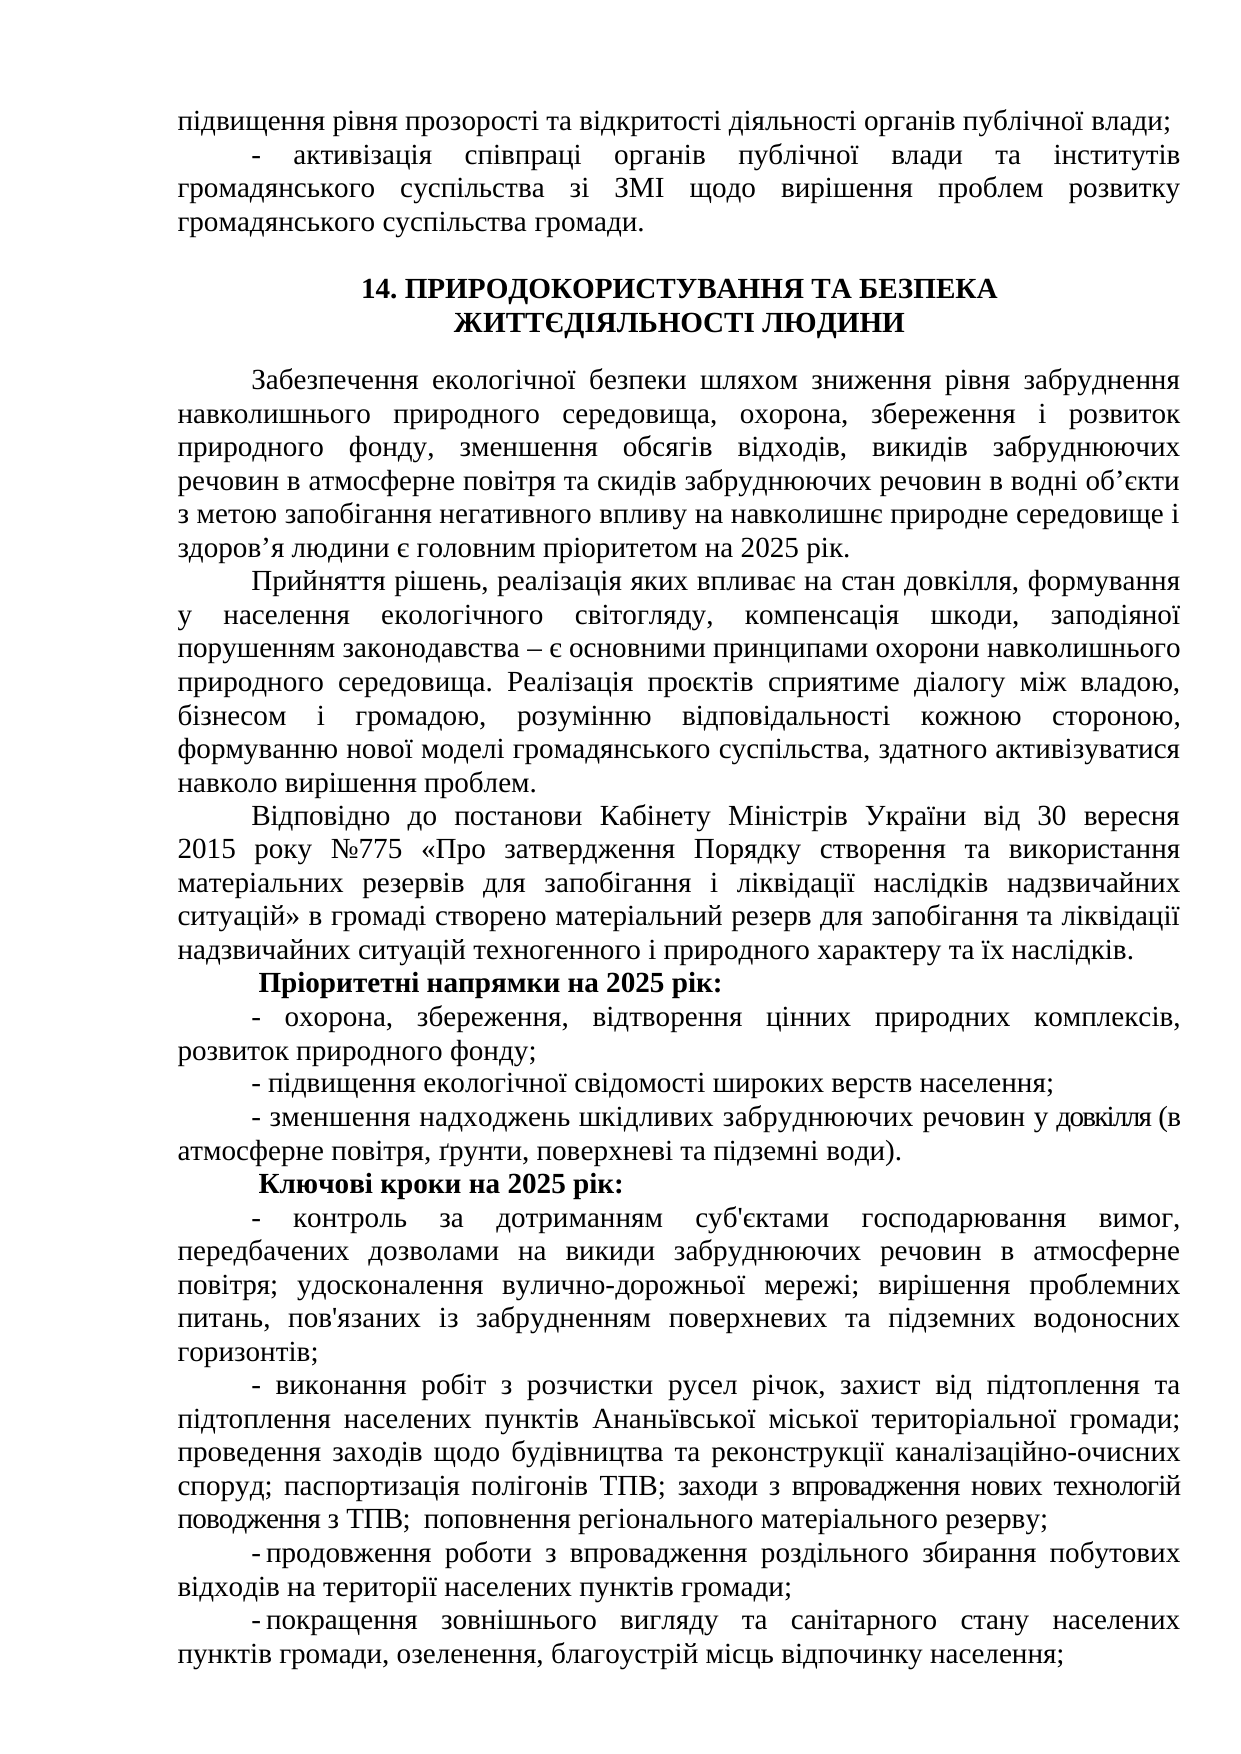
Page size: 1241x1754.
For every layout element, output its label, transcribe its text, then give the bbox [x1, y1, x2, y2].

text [177, 103, 1181, 137]
text ЖИТТЄДІЯЛЬНОСТІ ЛЮДИНИ [177, 305, 1181, 338]
text - активізація співпраці органів публічної влади та інститутів громадянського суспільства зі ЗМІ щодо вирішення проблем розвитку громадянського суспільства громади. [177, 137, 1181, 238]
text Забезпечення екологічної безпеки шляхом зниження рівня забруднення навколишнього природного середовища, охорона, збереження і розвиток природного фонду, зменшення обсягів відходів, викидів забруднюючих речовин в атмосферне повітря та скидів забруднюючих речовин в водні об’єкти з метою запобігання негативного впливу на навколишнє природне середовище і здоров’я людини є головним пріоритетом на 2025 рік. [177, 362, 1181, 563]
text Прийняття рішень, реалізація яких впливає на стан довкілля, формування у населення екологічного світогляду, компенсація шкоди, заподіяної порушенням законодавства ‒ є основними принципами охорони навколишнього природного середовища. Реалізація проєктів сприятиме діалогу між владою, бізнесом і громадою, розумінню відповідальності кожною стороною, формуванню нової моделі громадянського суспільства, здатного активізуватися навколо вирішення проблем. [177, 563, 1181, 798]
text 14. ПРИРОДОКОРИСТУВАННЯ ТА БЕЗПЕКА [177, 271, 1181, 305]
text - зменшення надходжень шкідливих забруднюючих речовин у довкілля (в атмосферне повітря, ґрунти, поверхневі та підземні води). [177, 1099, 1181, 1166]
text - виконання робіт з розчистки русел річок, захист від підтоплення та підтоплення населених пунктів Ананьївської міської територіальної громади; проведення заходів щодо будівництва та реконструкції каналізаційно-очисних споруд; паспортизація полігонів ТПВ; заходи з впровадження нових технологій поводження з ТПВ; поповнення регіонального матеріального резерву; [177, 1367, 1181, 1535]
text - підвищення екологічної свідомості широких верств населення; [177, 1066, 1181, 1099]
list покращення зовнішнього вигляду та санітарного стану населених пунктів громади, озеленення, благоустрій місць відпочинку населення; [177, 1602, 1181, 1669]
list продовження роботи з впровадження роздільного збирання побутових відходів на території населених пунктів громади; [177, 1535, 1181, 1602]
text - охорона, збереження, відтворення цінних природних комплексів, розвиток природного фонду; [177, 999, 1181, 1066]
text Ключові кроки на 2025 рік: [177, 1166, 1181, 1200]
text Пріоритетні напрямки на 2025 рік: [177, 966, 1181, 999]
text - контроль за дотриманням суб'єктами господарювання вимог, передбачених дозволами на викиди забруднюючих речовин в атмосферне повітря; удосконалення вулично-дорожньої мережі; вирішення проблемних питань, пов'язаних із забрудненням поверхневих та підземних водоносних горизонтів; [177, 1200, 1181, 1367]
text Відповідно до постанови Кабінету Міністрів України від 30 вересня 2015 року №775 «Про затвердження Порядку створення та використання матеріальних резервів для запобігання і ліквідації наслідків надзвичайних ситуацій» в громаді створено матеріальний резерв для запобігання та ліквідації надзвичайних ситуацій техногенного і природного характеру та їх наслідків. [177, 798, 1181, 966]
